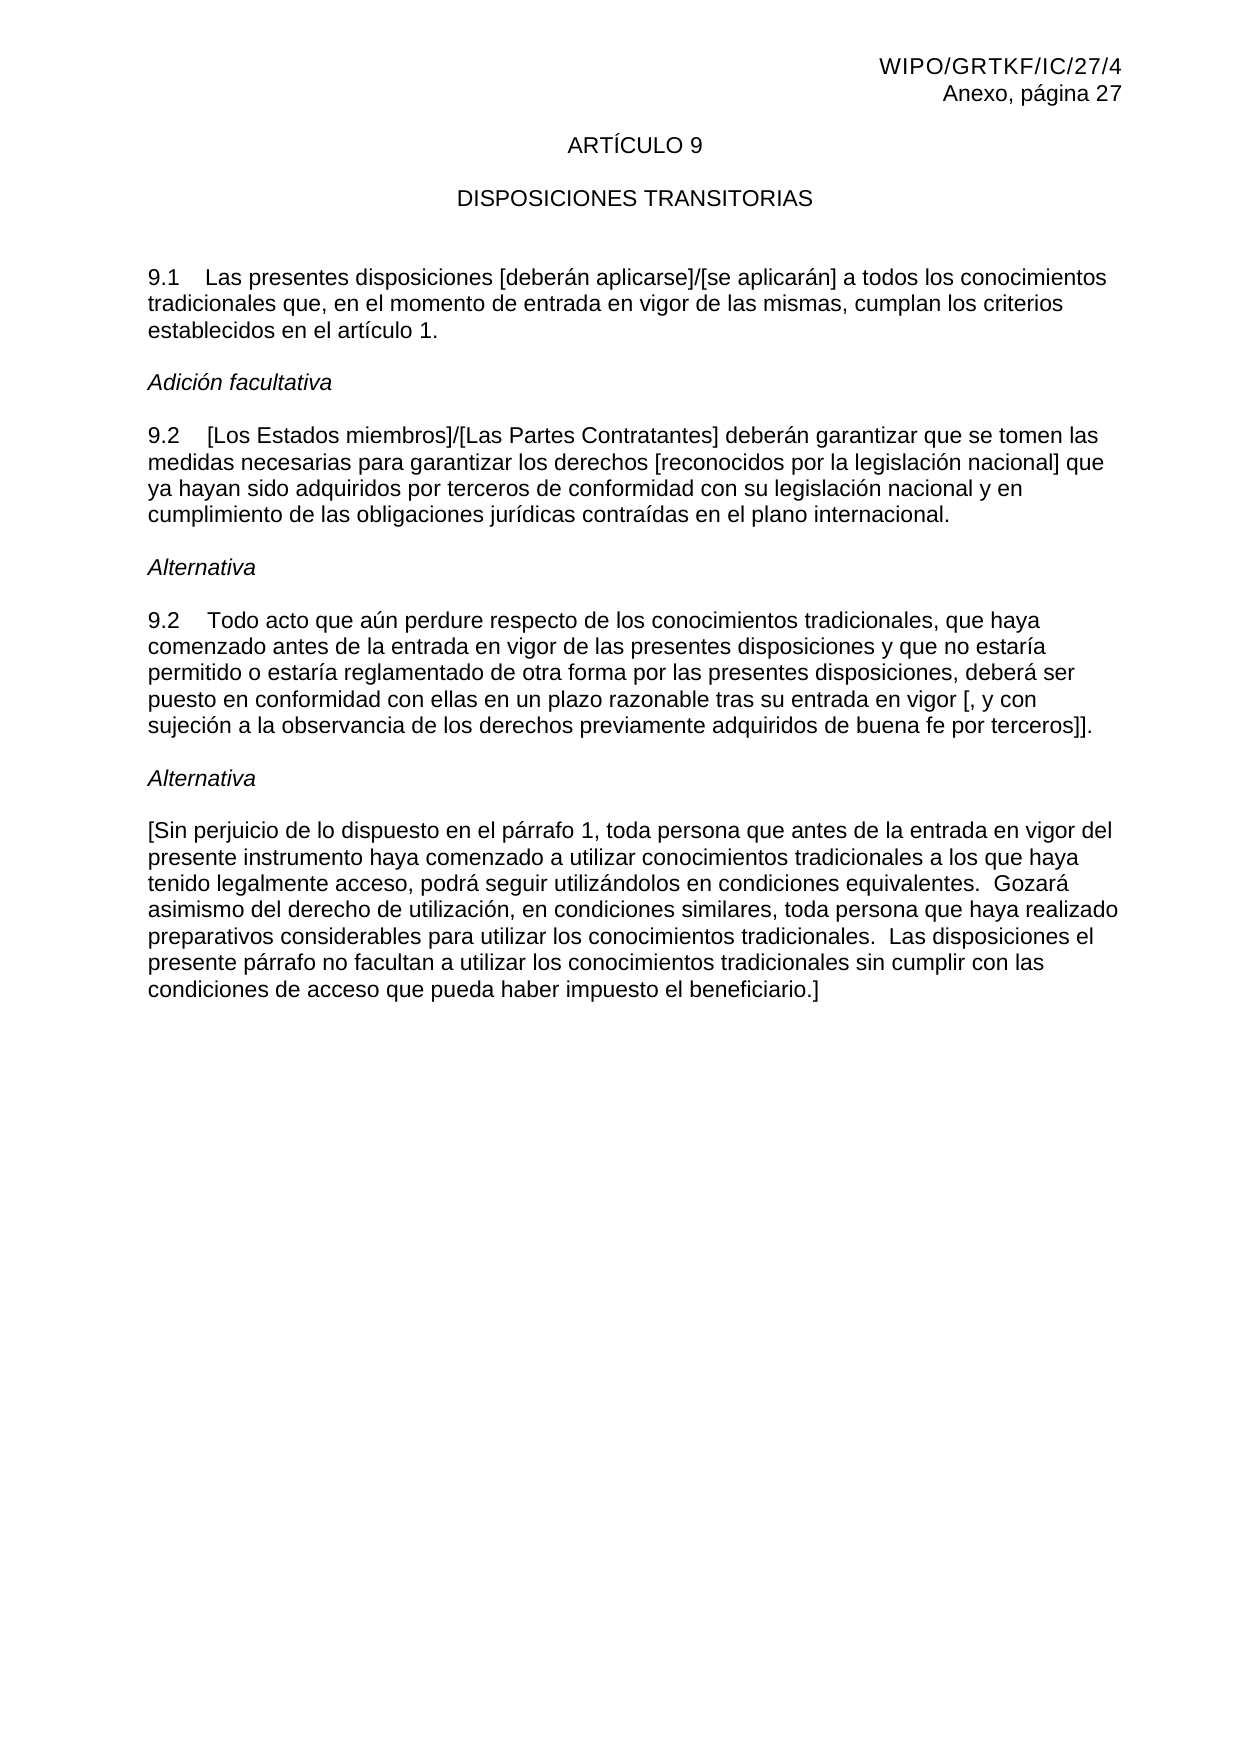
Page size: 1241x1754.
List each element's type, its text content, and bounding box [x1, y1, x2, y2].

text Adición facultativa [148, 369, 1122, 396]
text 9.2 [Los Estados miembros]/[Las Partes Contratantes] deberán garantizar que se tomen las medidas necesarias para garantizar los derechos [reconocidos por la legislación nacional] que ya hayan sido adquiridos por terceros de conformidad con su legislación nacional y en cumplimiento de las obligaciones jurídicas contraídas en el plano internacional. [148, 422, 1122, 527]
text Alternativa [148, 765, 1122, 791]
text ARTÍCULO 9 [148, 132, 1122, 158]
text [Sin perjuicio de lo dispuesto en el párrafo 1, toda persona que antes de la entrada en vigor del presente instrumento haya comenzado a utilizar conocimientos tradicionales a los que haya tenido legalmente acceso, podrá seguir utilizándolos en condiciones equivalentes. Gozará asimismo del derecho de utilización, en condiciones similares, toda persona que haya realizado preparativos considerables para utilizar los conocimientos tradicionales. Las disposiciones el presente párrafo no facultan a utilizar los conocimientos tradicionales sin cumplir con las condiciones de acceso que pueda haber impuesto el beneficiario.] [148, 817, 1122, 1002]
text DISPOSICIONES TRANSITORIAS [148, 185, 1122, 211]
text Alternativa [148, 554, 1122, 580]
text 9.1 Las presentes disposiciones [deberán aplicarse]/[se aplicarán] a todos los conocimientos tradicionales que, en el momento de entrada en vigor de las mismas, cumplan los criterios establecidos en el artículo 1. [148, 264, 1122, 343]
text 9.2 Todo acto que aún perdure respecto de los conocimientos tradicionales, que haya comenzado antes de la entrada en vigor de las presentes disposiciones y que no estaría permitido o estaría reglamentado de otra forma por las presentes disposiciones, deberá ser puesto en conformidad con ellas en un plazo razonable tras su entrada en vigor [, y con sujeción a la observancia de los derechos previamente adquiridos de buena fe por terceros]]. [148, 607, 1122, 738]
